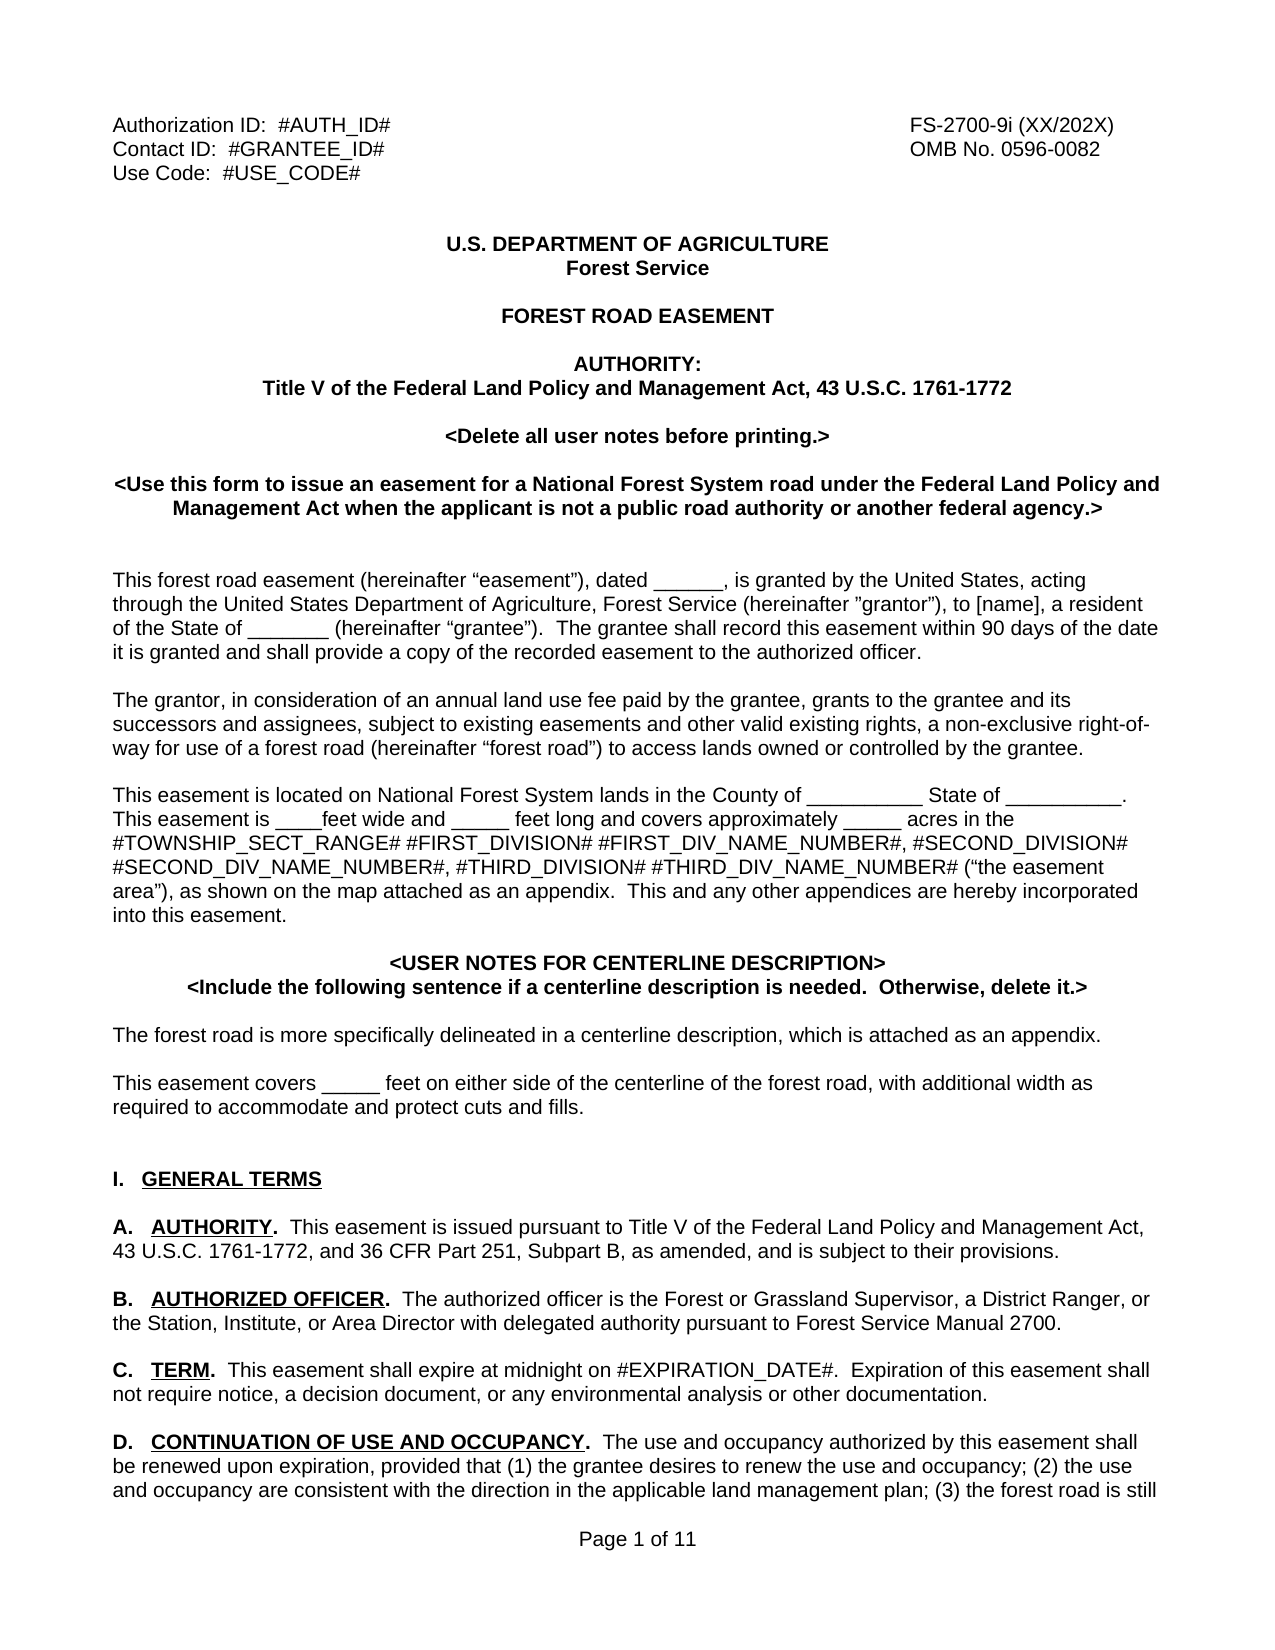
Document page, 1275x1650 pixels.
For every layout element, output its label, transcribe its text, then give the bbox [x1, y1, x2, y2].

text Title V of the Federal Land Policy and Management Act, 43 U.S.C. 1761-1772 [112, 376, 1162, 400]
text Contact ID: #GRANTEE_ID# OMB No. 0596-0082 [112, 136, 1162, 160]
text Forest Service [112, 256, 1162, 280]
text This easement covers _____ feet on either side of the centerline of the forest road, with additional width as required to accommodate and protect cuts and fills. [112, 1071, 1162, 1119]
text The forest road is more specifically delineated in a centerline description, which is attached as an appendix. [112, 1023, 1162, 1047]
text B. AUTHORIZED OFFICER. The authorized officer is the Forest or Grassland Supervisor, a District Ranger, or the Station, Institute, or Area Director with delegated authority pursuant to Forest Service Manual 2700. [112, 1286, 1162, 1334]
text This easement is located on National Forest System lands in the County of __________ State of __________. This easement is ____feet wide and _____ feet long and covers approximately _____ acres in the #TOWNSHIP_SECT_RANGE# #FIRST_DIVISION# #FIRST_DIV_NAME_NUMBER#, #SECOND_DIVISION# #SECOND_DIV_NAME_NUMBER#, #THIRD_DIVISION# #THIRD_DIV_NAME_NUMBER# (“the easement area”), as shown on the map attached as an appendix. This and any other appendices are hereby incorporated into this easement. [112, 783, 1162, 927]
text AUTHORITY: [112, 352, 1162, 376]
text I. GENERAL TERMS [112, 1167, 1162, 1191]
text The grantor, in consideration of an annual land use fee paid by the grantee, grants to the grantee and its successors and assignees, subject to existing easements and other valid existing rights, a non-exclusive right-of-way for use of a forest road (hereinafter “forest road”) to access lands owned or controlled by the grantee. [112, 687, 1162, 759]
text <Delete all user notes before printing.> [112, 424, 1162, 448]
text FOREST ROAD EASEMENT [112, 304, 1162, 328]
text <USER NOTES FOR CENTERLINE DESCRIPTION> [112, 951, 1162, 975]
text U.S. DEPARTMENT OF AGRICULTURE [112, 232, 1162, 256]
text C. TERM. This easement shall expire at midnight on #EXPIRATION_DATE#. Expiration of this easement shall not require notice, a decision document, or any environmental analysis or other documentation. [112, 1358, 1162, 1406]
text <Use this form to issue an easement for a National Forest System road under the Federal Land Policy and Management Act when the applicant is not a public road authority or another federal agency.> [112, 472, 1162, 520]
text This forest road easement (hereinafter “easement”), dated ______, is granted by the United States, acting through the United States Department of Agriculture, Forest Service (hereinafter ”grantor”), to [name], a resident of the State of _______ (hereinafter “grantee”). The grantee shall record this easement within 90 days of the date it is granted and shall provide a copy of the recorded easement to the authorized officer. [112, 568, 1162, 663]
text <Include the following sentence if a centerline description is needed. Otherwise, delete it.> [112, 975, 1162, 999]
text Authorization ID: #AUTH_ID# FS-2700-9i (XX/202X) [112, 112, 1162, 136]
text A. AUTHORITY. This easement is issued pursuant to Title V of the Federal Land Policy and Management Act, 43 U.S.C. 1761-1772, and 36 CFR Part 251, Subpart B, as amended, and is subject to their provisions. [112, 1214, 1162, 1262]
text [112, 1430, 1162, 1502]
text Use Code: #USE_CODE# [112, 160, 1162, 184]
